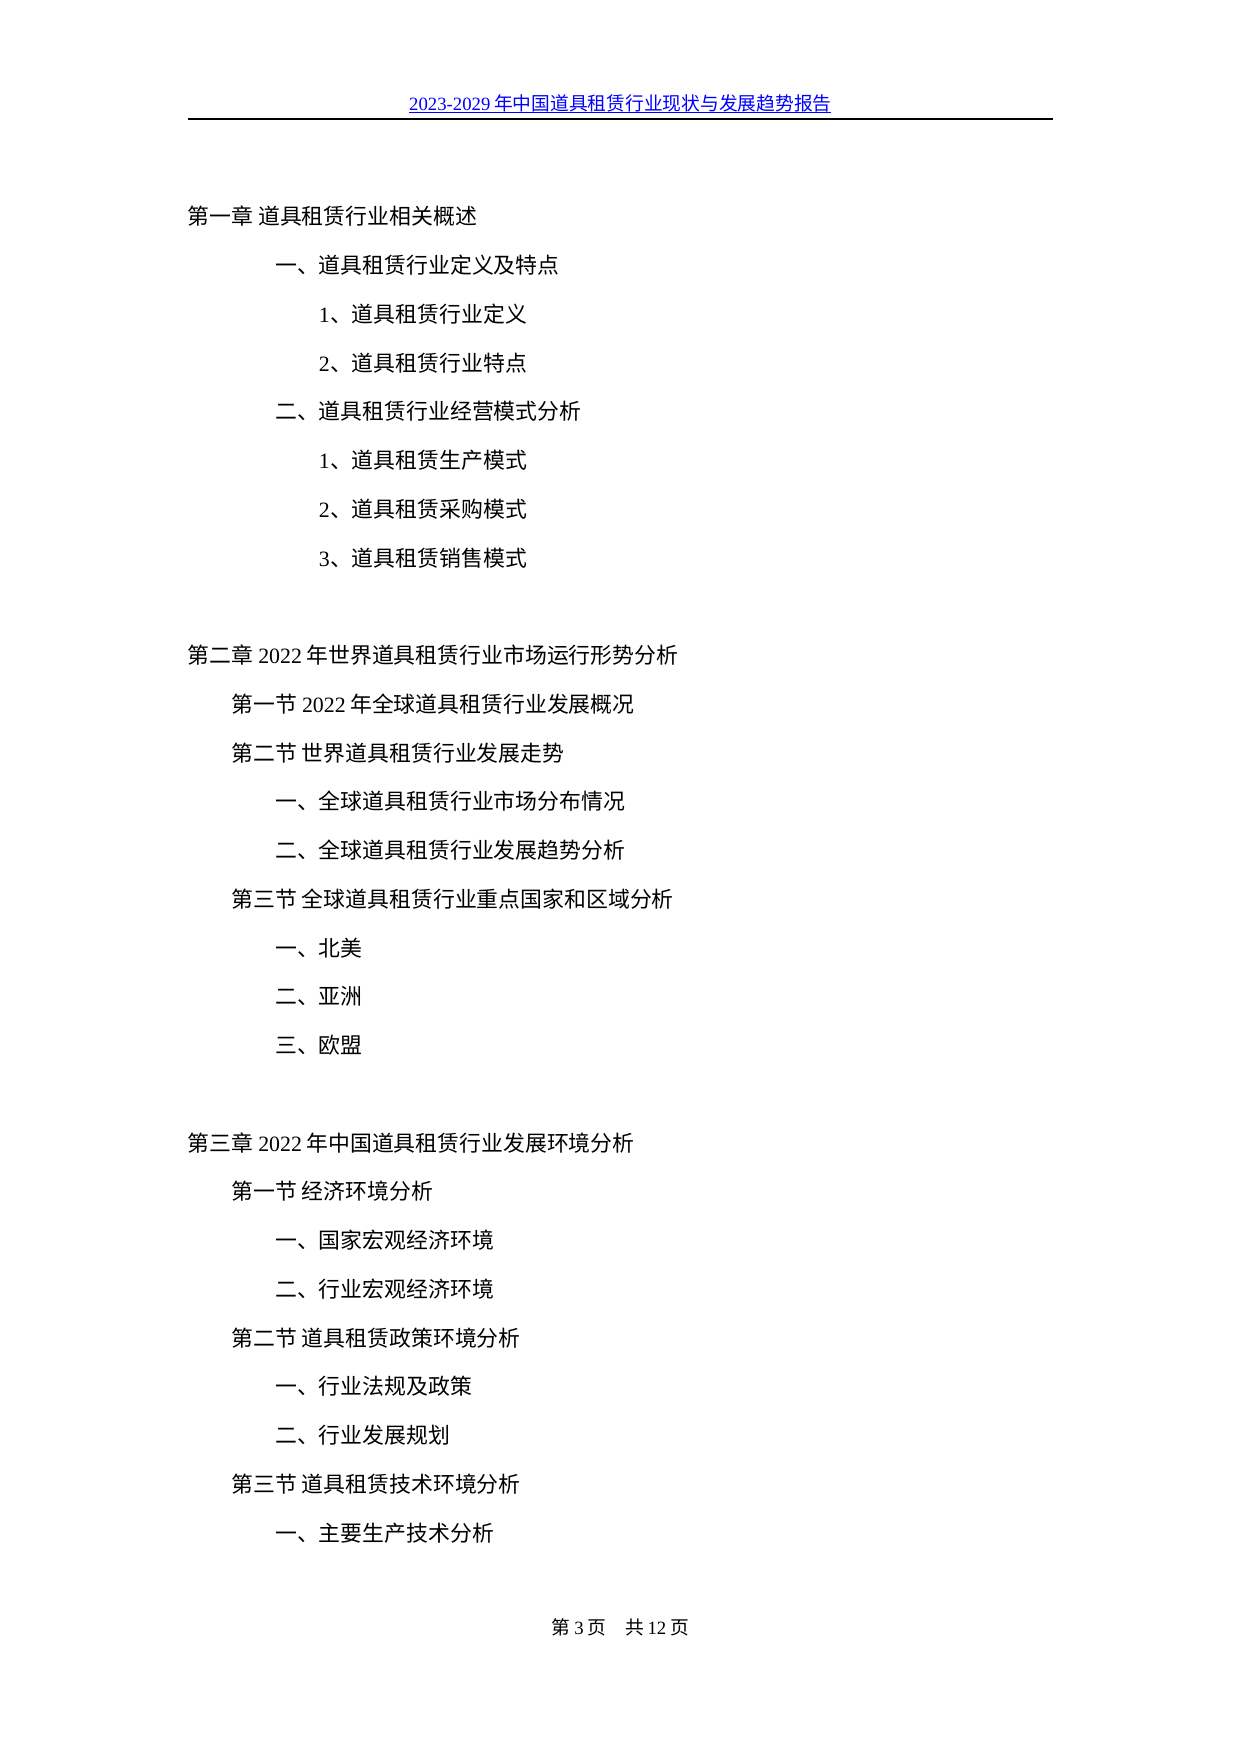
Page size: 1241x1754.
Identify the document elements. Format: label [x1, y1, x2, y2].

text [187, 150, 1053, 1548]
